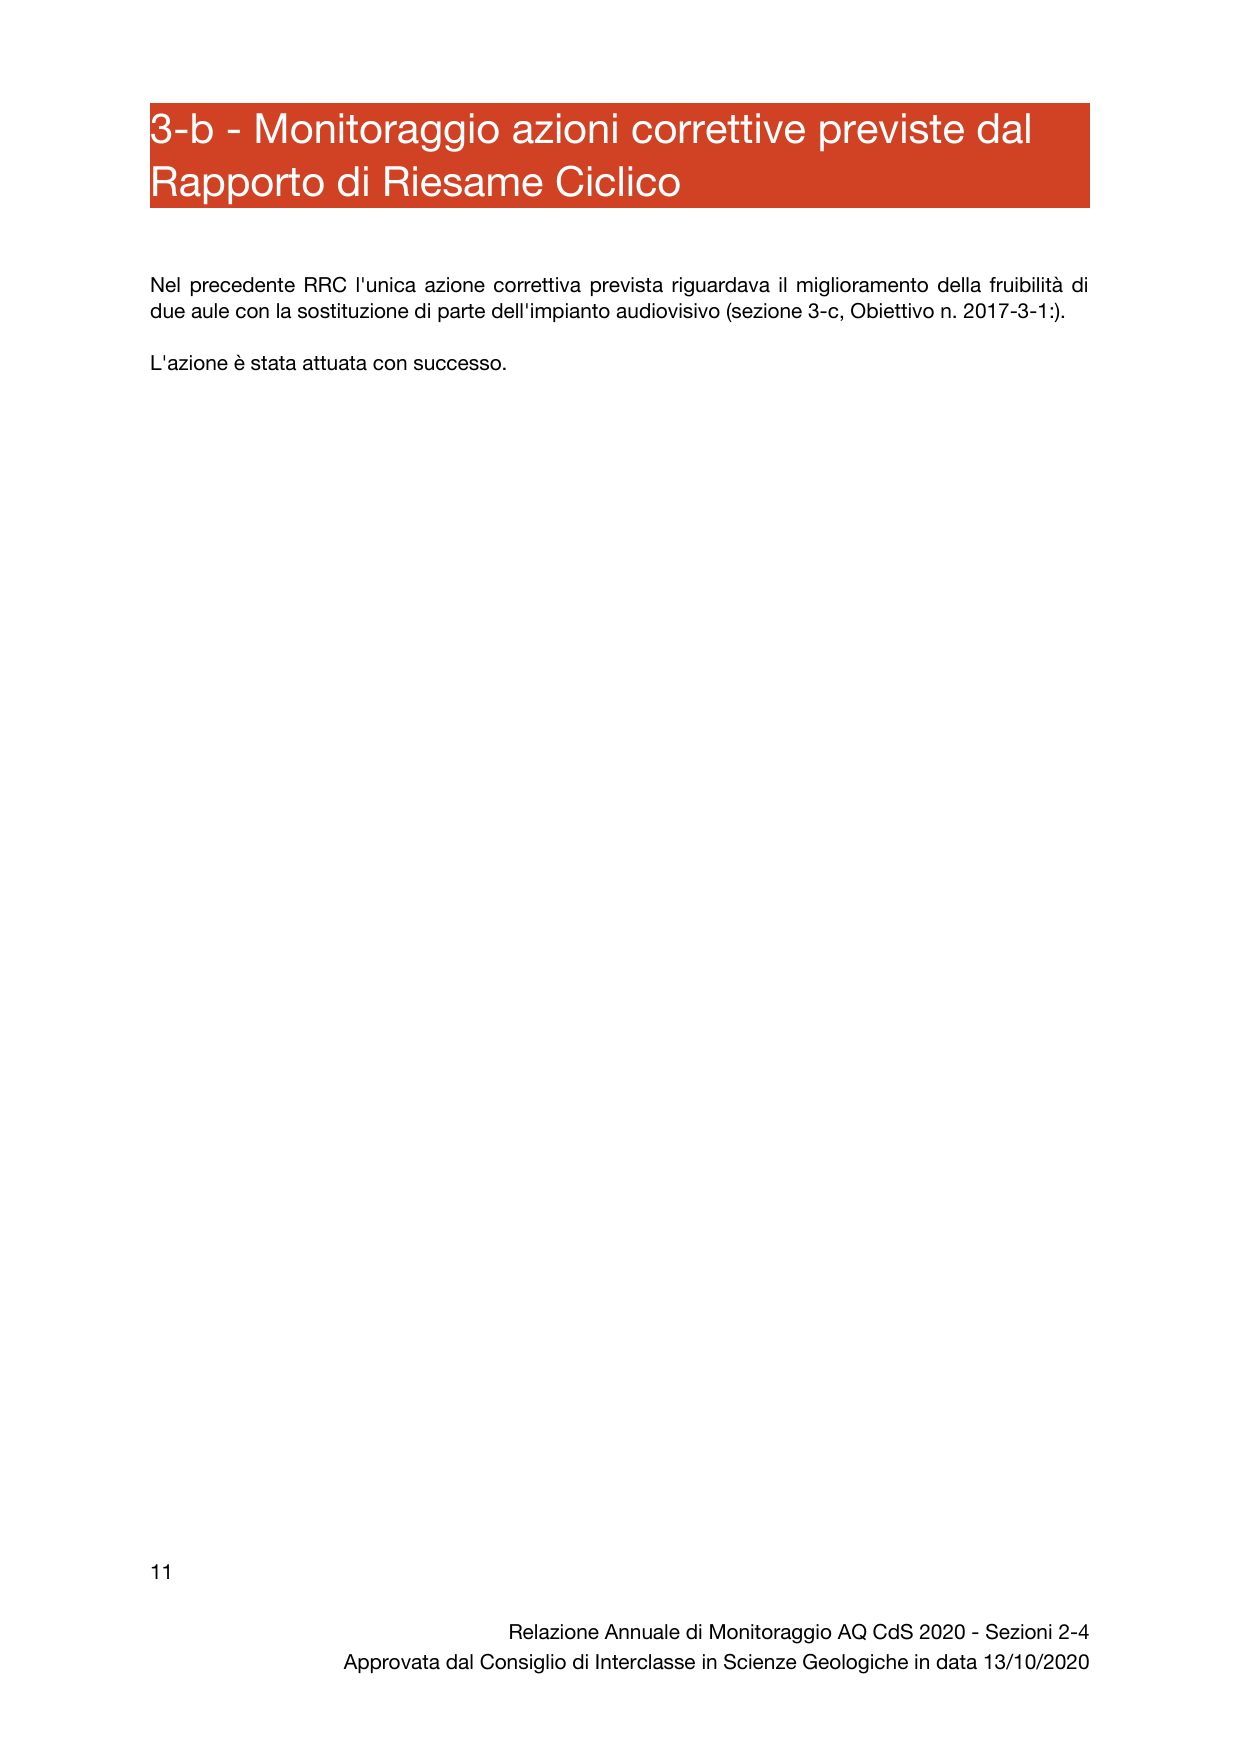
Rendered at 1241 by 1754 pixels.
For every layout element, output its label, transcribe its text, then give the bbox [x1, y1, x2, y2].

text Nel precedente RRC l'unica azione correttiva prevista riguardava il miglioramento della fruibilità di due aule con la sostituzione di parte dell'impianto audiovisivo (sezione 3-c, Obiettivo n. 2017-3-1:). [150, 272, 1090, 325]
text L'azione è stata attuata con successo. [150, 350, 1090, 376]
subtitle 3-b - Monitoraggio azioni correttive previste dal Rapporto di Riesame Ciclico [150, 103, 1090, 208]
